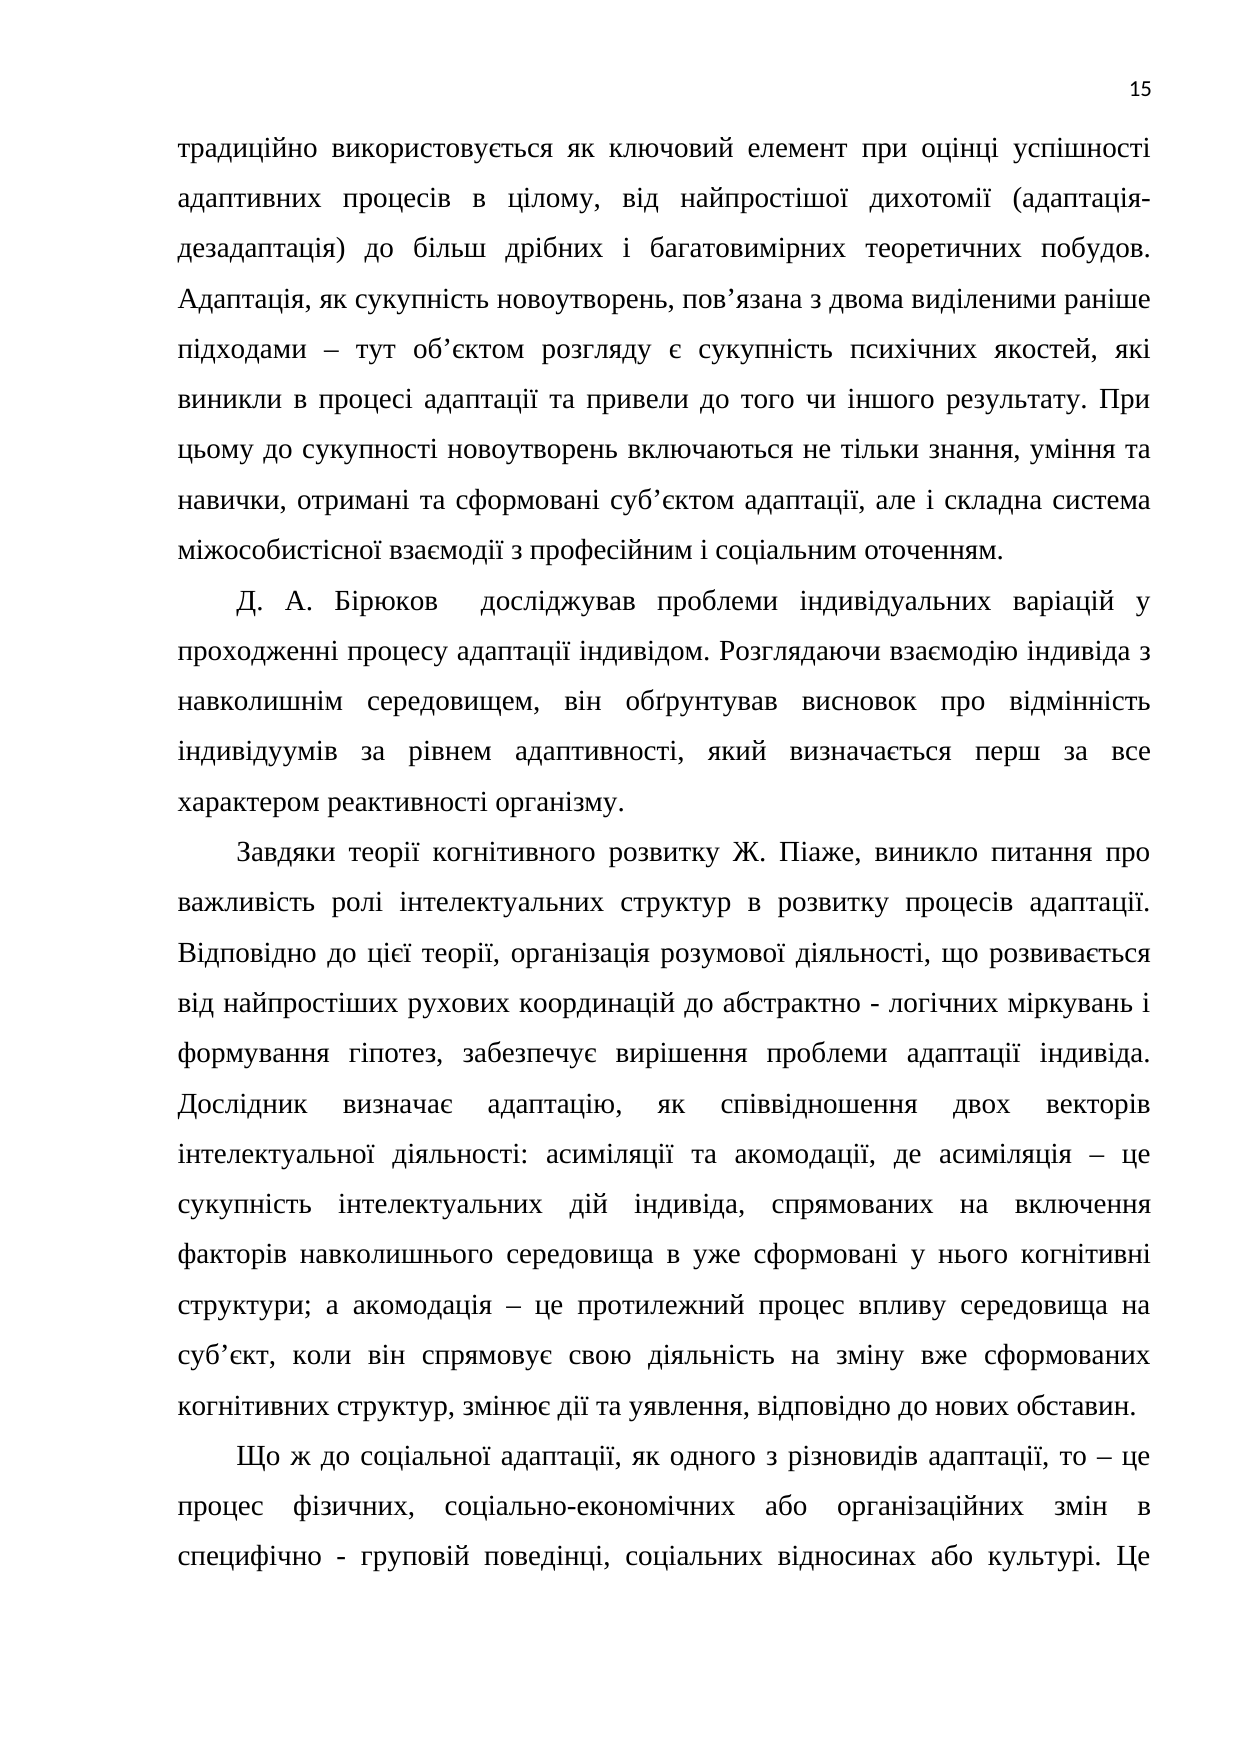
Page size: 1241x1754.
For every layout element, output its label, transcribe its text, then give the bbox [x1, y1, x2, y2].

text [177, 1438, 1152, 1572]
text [177, 130, 1152, 566]
text Д. А. Бірюков досліджував проблеми індивідуальних варіацій у проходженні процесу адаптації індивідом. Розглядаючи взаємодію індивіда з навколишнім середовищем, він обґрунтував висновок про відмінність індивідуумів за рівнем адаптивності, який визначається перш за все характером реактивності організму. [177, 583, 1152, 817]
text Завдяки теорії когнітивного розвитку Ж. Піаже, виникло питання про важливість ролі інтелектуальних структур в розвитку процесів адаптації. Відповідно до цієї теорії, організація розумової діяльності, що розвивається від найпростіших рухових координацій до абстрактно - логічних міркувань і формування гіпотез, забезпечує вирішення проблеми адаптації індивіда. Дослідник визначає адаптацію, як співвідношення двох векторів інтелектуальної діяльності: асиміляції та акомодації, де асиміляція – це сукупність інтелектуальних дій індивіда, спрямованих на включення факторів навколишнього середовища в уже сформовані у нього когнітивні структури; а акомодація – це протилежний процес впливу середовища на суб’єкт, коли він спрямовує свою діяльність на зміну вже сформованих когнітивних структур, змінює дії та уявлення, відповідно до нових обставин. [177, 834, 1152, 1421]
